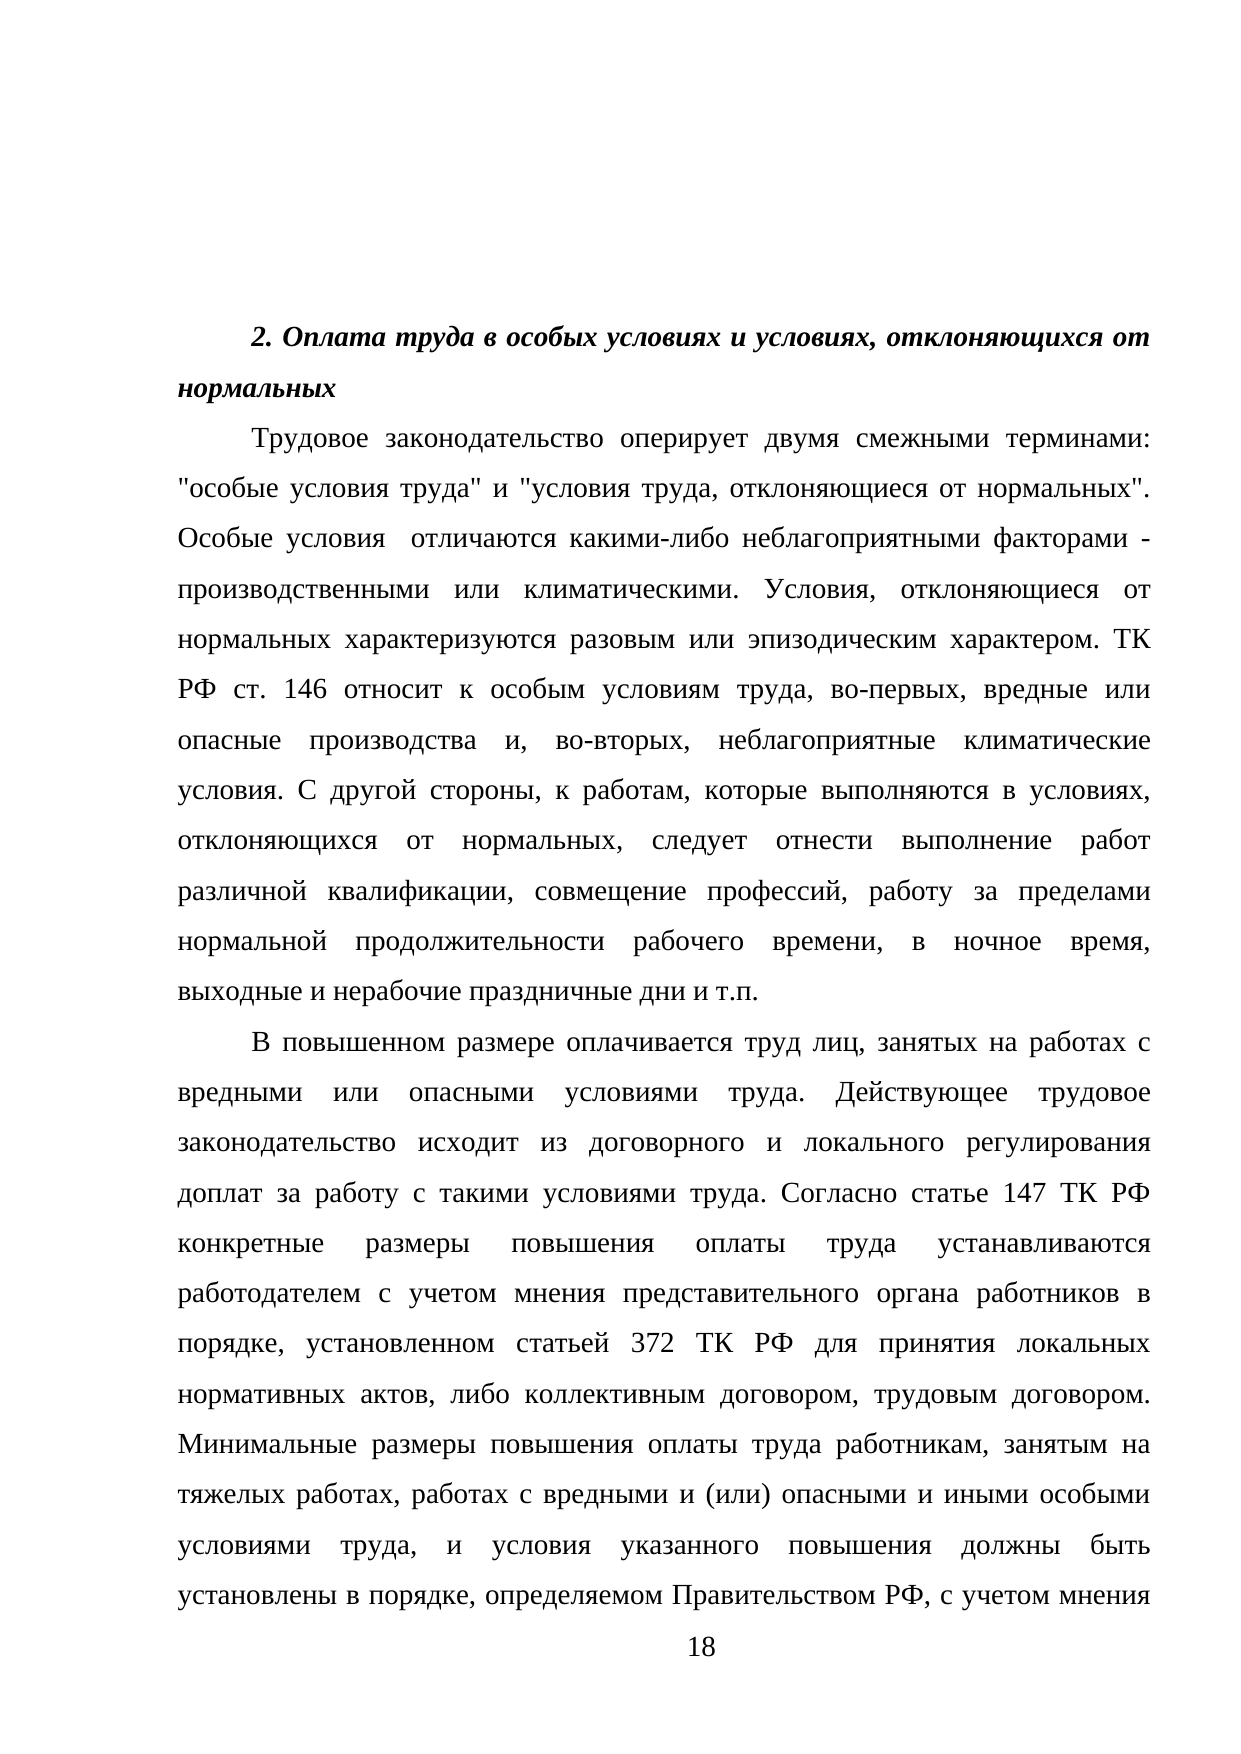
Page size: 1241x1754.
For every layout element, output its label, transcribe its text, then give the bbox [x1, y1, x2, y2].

text Трудовое законодательство оперирует двумя смежными терминами: "особые условия труда" и "условия труда, отклоняющиеся от нормальных". Особые условия отличаются какими-либо неблагоприятными факторами - производственными или климатическими. Условия, отклоняющиеся от нормальных характеризуются разовым или эпизодическим характером. ТК РФ ст. 146 относит к особым условиям труда, во-первых, вредные или опасные производства и, во-вторых, неблагоприятные климатические условия. С другой стороны, к работам, которые выполняются в условиях, отклоняющихся от нормальных, следует отнести выполнение работ различной квалификации, совмещение профессий, работу за пределами нормальной продолжительности рабочего времени, в ночное время, выходные и нерабочие праздничные дни и т.п. [177, 420, 1152, 1007]
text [177, 1024, 1152, 1611]
text 2. Оплата труда в особых условиях и условиях, отклоняющихся от нормальных [177, 319, 1152, 403]
